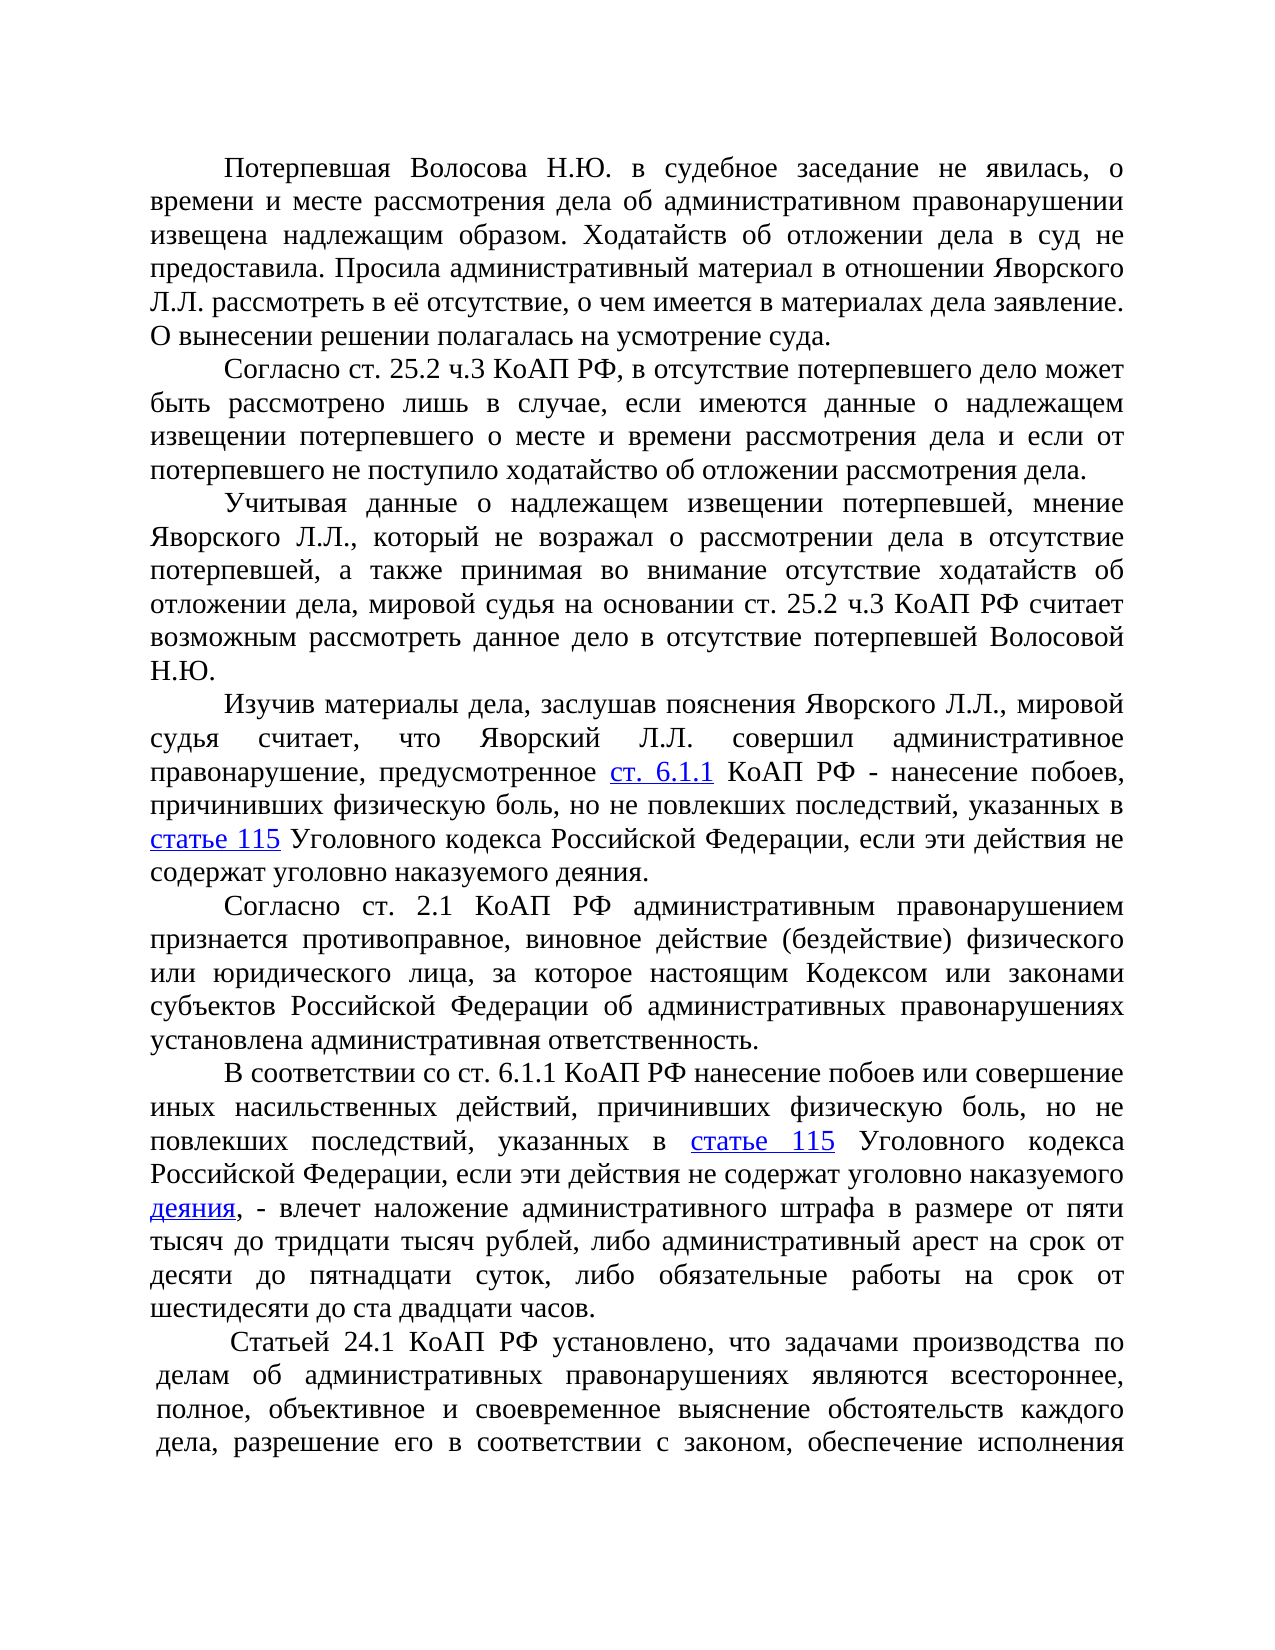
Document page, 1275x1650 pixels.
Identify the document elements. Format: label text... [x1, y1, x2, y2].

text В соответствии со ст. 6.1.1 КоАП РФ нанесение побоев или совершение иных насильственных действий, причинивших физическую боль, но не повлекших последствий, указанных в статье 115 Уголовного кодекса Российской Федерации, если эти действия не содержат уголовно наказуемого деяния, - влечет наложение административного штрафа в размере от пяти тысяч до тридцати тысяч рублей, либо административный арест на срок от десяти до пятнадцати суток, либо обязательные работы на срок от шестидесяти до ста двадцати часов. [150, 1056, 1125, 1324]
text Учитывая данные о надлежащем извещении потерпевшей, мнение Яворского Л.Л., который не возражал о рассмотрении дела в отсутствие потерпевшей, а также принимая во внимание отсутствие ходатайств об отложении дела, мировой судья на основании ст. 25.2 ч.3 КоАП РФ считает возможным рассмотреть данное дело в отсутствие потерпевшей Волосовой Н.Ю. [150, 485, 1125, 687]
text Изучив материалы дела, заслушав пояснения Яворского Л.Л., мировой судья считает, что Яворский Л.Л. совершил административное правонарушение, предусмотренное ст. 6.1.1 КоАП РФ - нанесение побоев, причинивших физическую боль, но не повлекших последствий, указанных в статье 115 Уголовного кодекса Российской Федерации, если эти действия не содержат уголовно наказуемого деяния. [150, 687, 1125, 888]
text Согласно ст. 2.1 КоАП РФ административным правонарушением признается противоправное, виновное действие (бездействие) физического или юридического лица, за которое настоящим Кодексом или законами субъектов Российской Федерации об административных правонарушениях установлена административная ответственность. [150, 888, 1125, 1056]
text Потерпевшая Волосова Н.Ю. в судебное заседание не явилась, о времени и месте рассмотрения дела об административном правонарушении извещена надлежащим образом. Ходатайств об отложении дела в суд не предоставила. Просила административный материал в отношении Яворского Л.Л. рассмотреть в её отсутствие, о чем имеется в материалах дела заявление. О вынесении решении полагалась на усмотрение суда. [150, 150, 1125, 351]
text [156, 1324, 1125, 1458]
text Согласно ст. 25.2 ч.3 КоАП РФ, в отсутствие потерпевшего дело может быть рассмотрено лишь в случае, если имеются данные о надлежащем извещении потерпевшего о месте и времени рассмотрения дела и если от потерпевшего не поступило ходатайство об отложении рассмотрения дела. [150, 351, 1125, 485]
